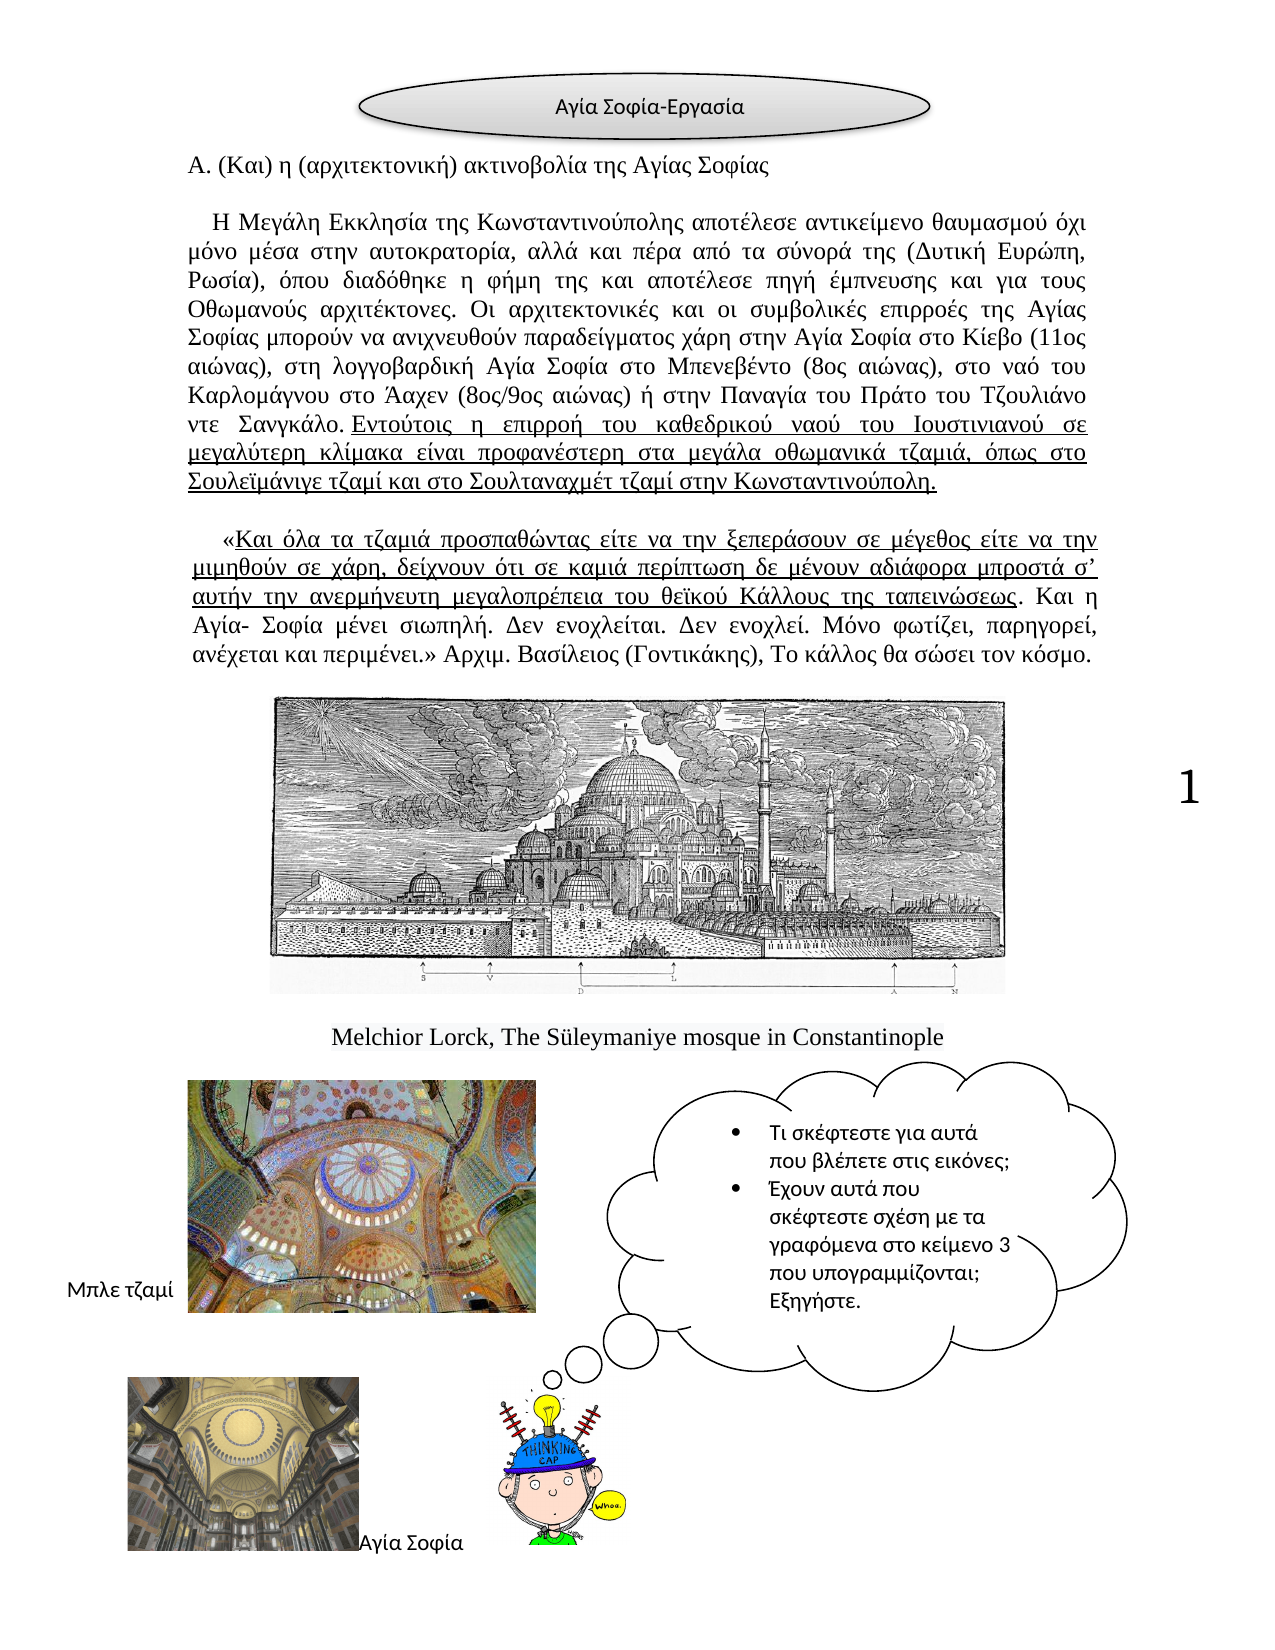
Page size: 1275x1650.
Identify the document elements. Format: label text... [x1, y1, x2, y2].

text «Και όλα τα τζαμιά προσπαθώντας είτε να την ξεπεράσουν σε μέγεθος είτε να την μιμηθούν σε χάρη, δείχνουν ότι σε καμιά περίπτωση δε μένουν αδιάφορα μπροστά σ’ αυτήν την ανερμήνευτη μεγαλοπρέπεια του θεϊκού Κάλλους της ταπεινώσεως. Και η Αγία- Σοφία μένει σιωπηλή. Δεν ενοχλείται. Δεν ενοχλεί. Μόνο φωτίζει, παρηγορεί, ανέχεται και περιμένει.» Αρχιμ. Βασίλειος (Γοντικάκης), Το κάλλος θα σώσει τον κόσμο. [192, 524, 1098, 577]
picture [187, 1080, 536, 1313]
text Η Μεγάλη Εκκλησία της Κωνσταντινούπολης αποτέλεσε αντικείμενο θαυμασμού όχι μόνο μέσα στην αυτοκρατορία, αλλά και πέρα από τα σύνορά της (Δυτική Ευρώπη, Ρωσία), όπου διαδόθηκε η φήμη της και αποτέλεσε πηγή έμπνευσης και για τους Οθωμανούς αρχιτέκτονες. Οι αρχιτεκτονικές και οι συμβολικές επιρροές της Αγίας Σοφίας μπορούν να ανιχνευθούν παραδείγματος χάρη στην Αγία Σοφία στο Κίεβο (11ος αιώνας), στη λογγοβαρδική Αγία Σοφία στο Μπενεβέντο (8ος αιώνας), στο ναό του Καρλομάγνου στο Άαχεν (8ος/9ος αιώνας) ή στην Παναγία του Πράτο του Τζουλιάνο ντε Σανγκάλο. Εντούτοις η επιρροή του καθεδρικού ναού του Ιουστινιανού σε μεγαλύτερη κλίμακα είναι προφανέστερη στα μεγάλα οθωμανικά τζαμιά, όπως στο Σουλεϊμάνιγε τζαμί και στο Σουλταναχμέτ τζαμί στην Κωνσταντινούπολη. [187, 207, 1087, 462]
picture [486, 1376, 631, 1545]
picture [127, 1377, 359, 1551]
text «Και όλα τα τζαμιά προσπαθώντας είτε να την ξεπεράσουν σε μέγεθος είτε να την μιμηθούν σε χάρη, δείχνουν ότι σε καμιά περίπτωση δε μένουν αδιάφορα μπροστά σ’ αυτήν την ανερμήνευτη μεγαλοπρέπεια του θεϊκού Κάλλους της ταπεινώσεως. Και η Αγία- Σοφία μένει σιωπηλή. Δεν ενοχλείται. Δεν ενοχλεί. Μόνο φωτίζει, παρηγορεί, ανέχεται και περιμένει.» Αρχιμ. Βασίλειος (Γοντικάκης), Το κάλλος θα σώσει τον κόσμο. [192, 579, 1098, 667]
list Melchior Lorck, The Süleymaniye mosque in Constantinople [187, 1022, 1087, 1051]
text Α. (Και) η (αρχιτεκτονική) ακτινοβολία της Αγίας Σοφίας [187, 150, 1087, 179]
picture [269, 696, 1006, 994]
